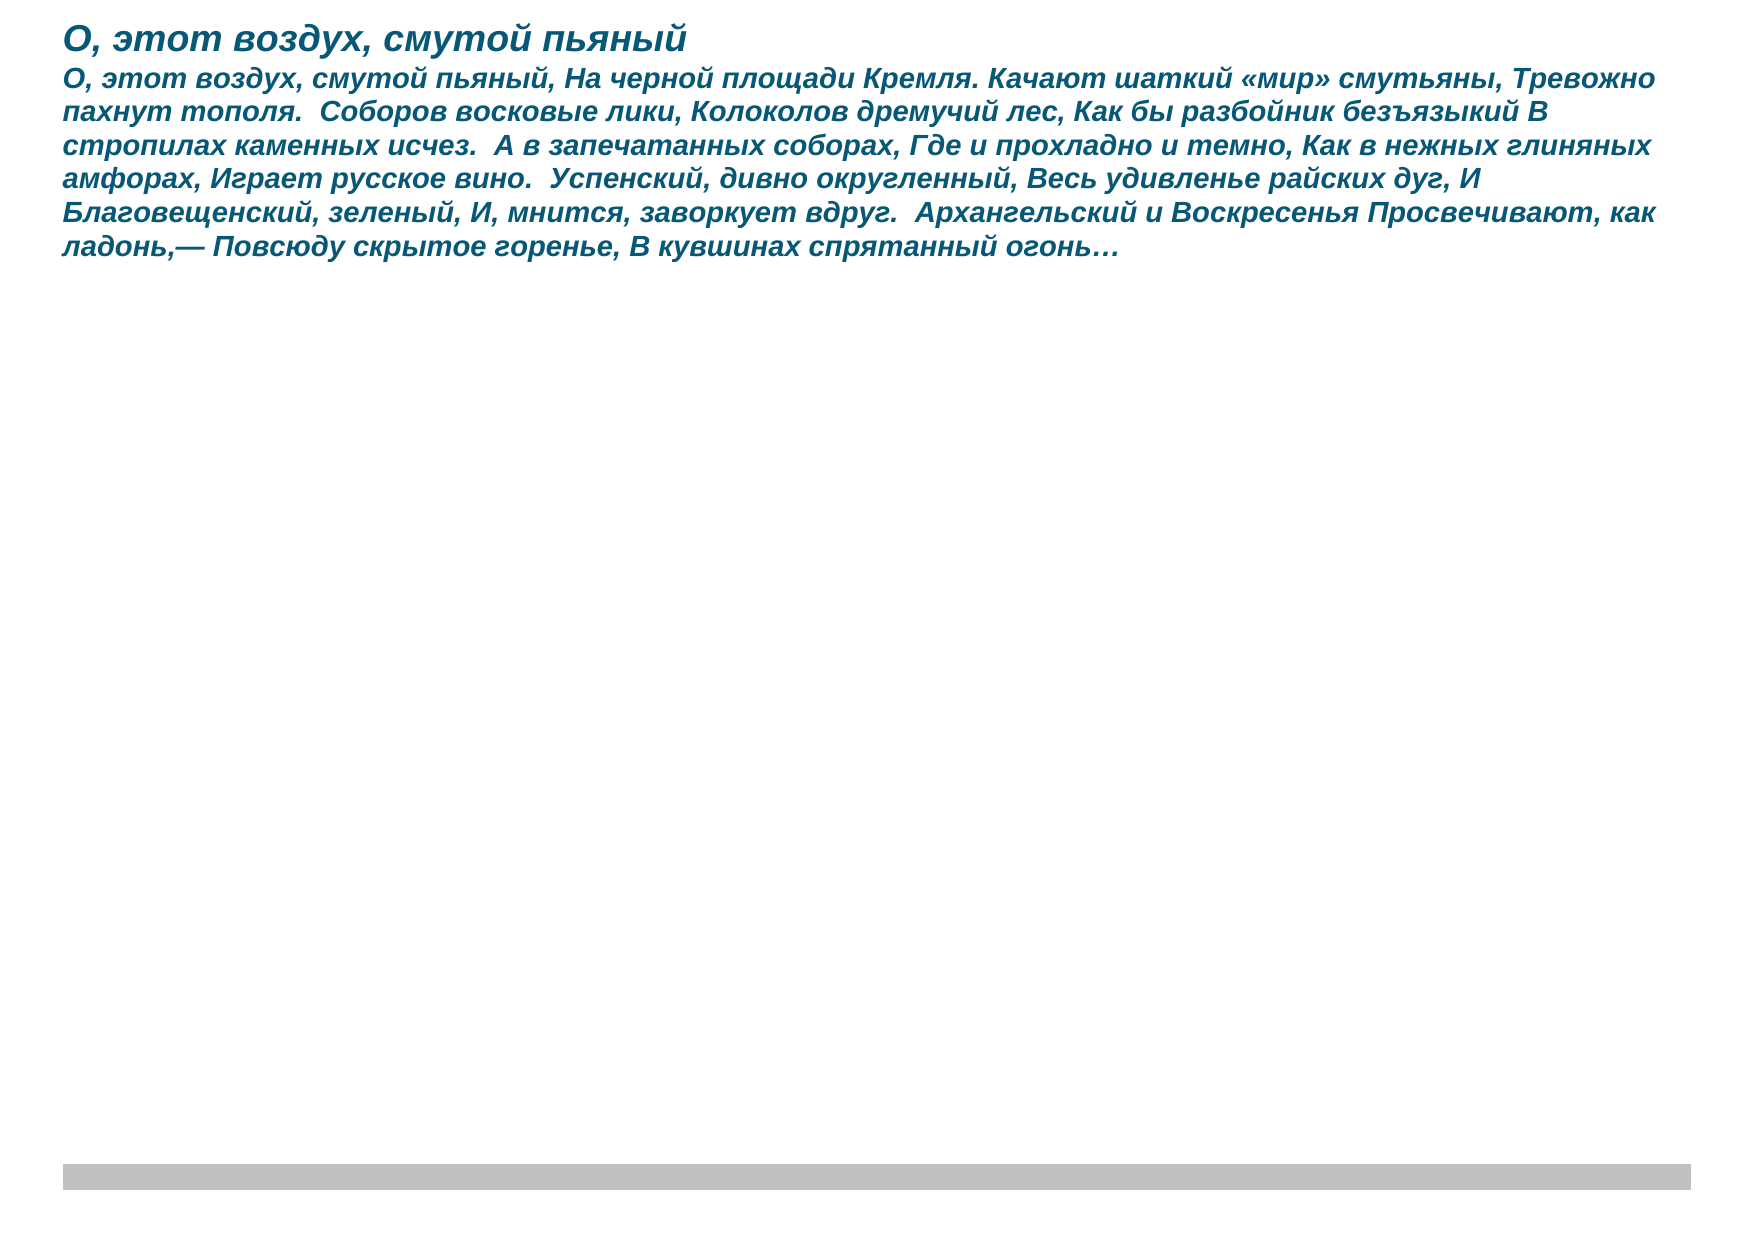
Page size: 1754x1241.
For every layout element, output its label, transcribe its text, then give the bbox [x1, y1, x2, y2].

subtitle О, этот воздух, смутой пьяный [62, 17, 1691, 60]
text О, этот воздух, смутой пьяный, [62, 61, 1691, 262]
